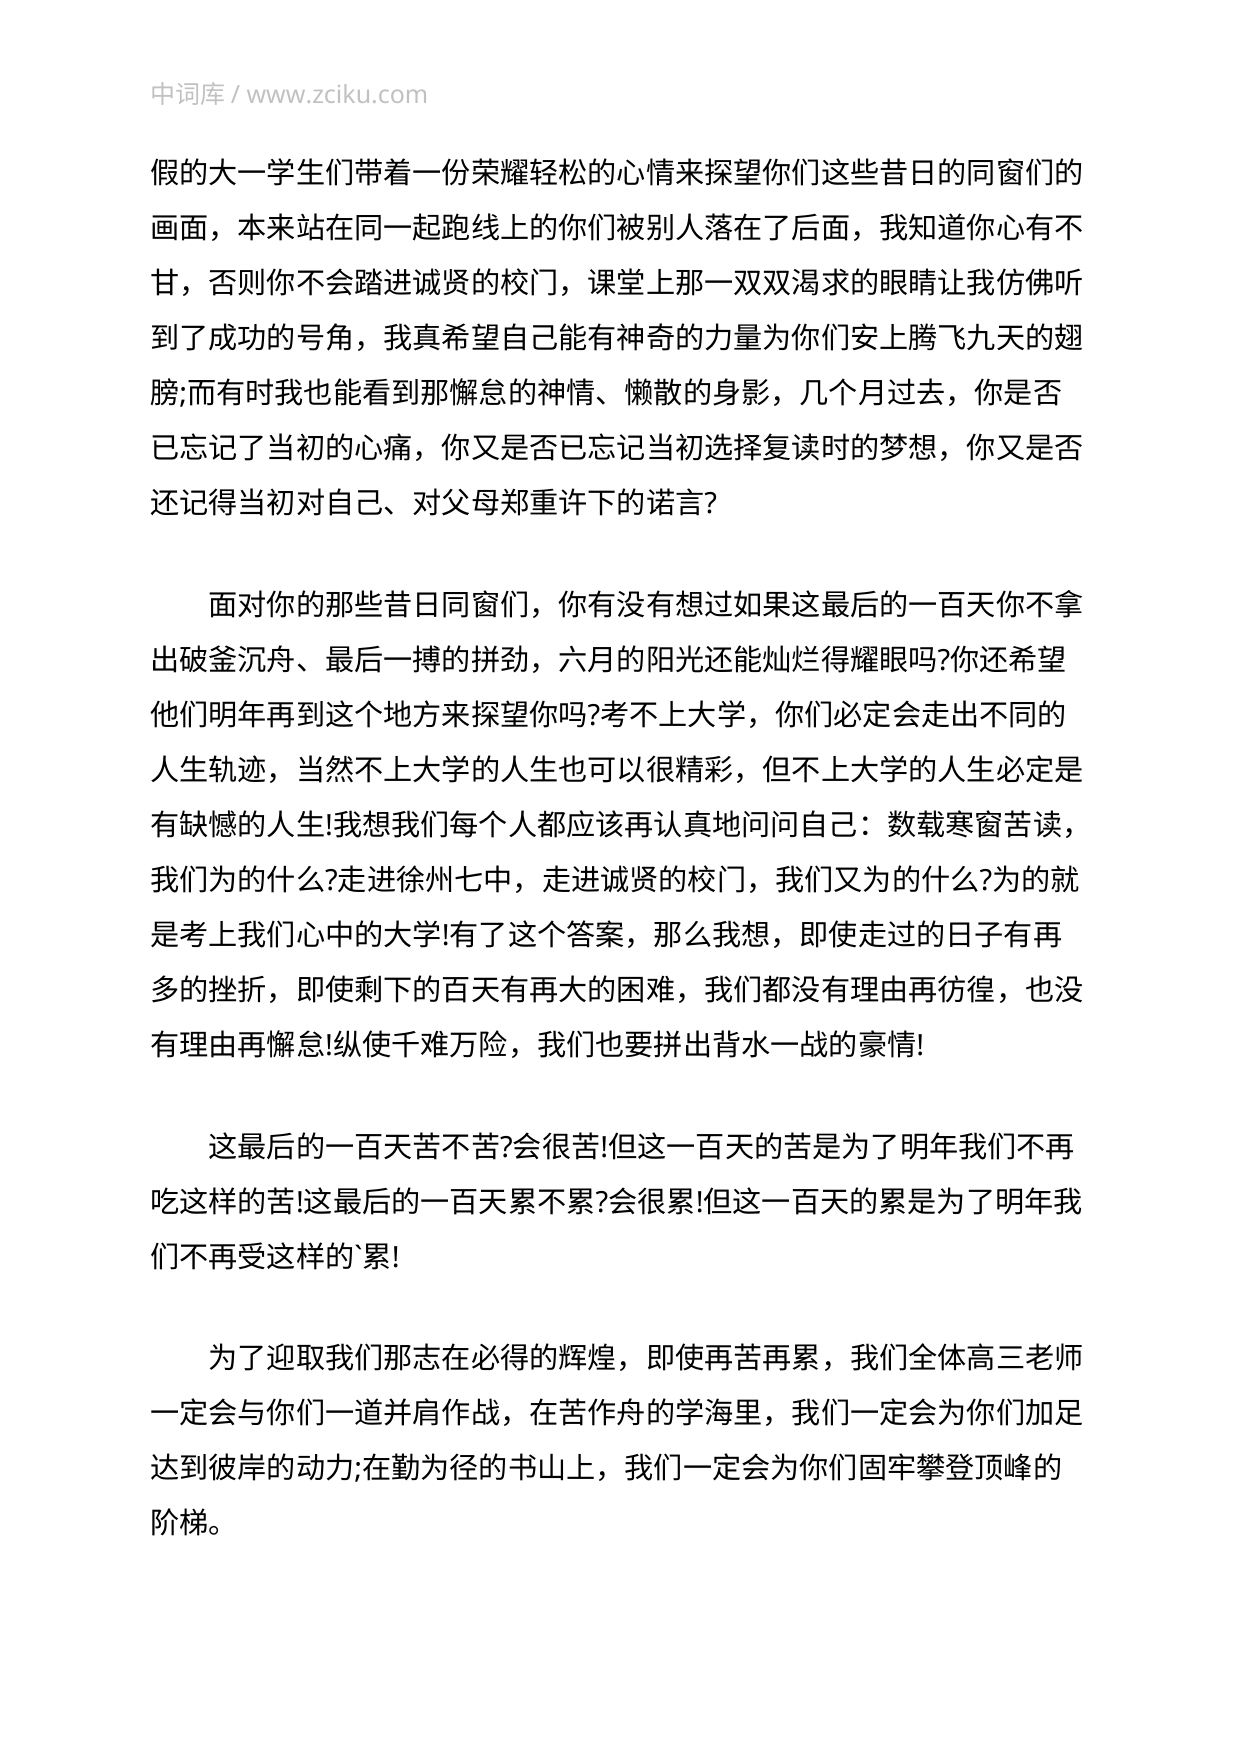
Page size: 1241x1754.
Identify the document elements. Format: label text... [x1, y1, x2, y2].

text 为了迎取我们那志在必得的辉煌，即使再苦再累，我们全体高三老师一定会与你们一道并肩作战，在苦作舟的学海里，我们一定会为你们加足达到彼岸的动力;在勤为径的书山上，我们一定会为你们固牢攀登顶峰的阶梯。 [150, 1335, 1090, 1542]
text 这最后的一百天苦不苦?会很苦!但这一百天的苦是为了明年我们不再吃这样的苦!这最后的一百天累不累?会很累!但这一百天的累是为了明年我们不再受这样的`累! [150, 1123, 1090, 1276]
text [150, 150, 1090, 522]
text 面对你的那些昔日同窗们，你有没有想过如果这最后的一百天你不拿出破釜沉舟、最后一搏的拼劲，六月的阳光还能灿烂得耀眼吗?你还希望他们明年再到这个地方来探望你吗?考不上大学，你们必定会走出不同的人生轨迹，当然不上大学的人生也可以很精彩，但不上大学的人生必定是有缺憾的人生!我想我们每个人都应该再认真地问问自己：数载寒窗苦读，我们为的什么?走进徐州七中，走进诚贤的校门，我们又为的什么?为的就是考上我们心中的大学!有了这个答案，那么我想，即使走过的日子有再多的挫折，即使剩下的百天有再大的困难，我们都没有理由再彷徨，也没有理由再懈怠!纵使千难万险，我们也要拼出背水一战的豪情! [150, 581, 1090, 1063]
